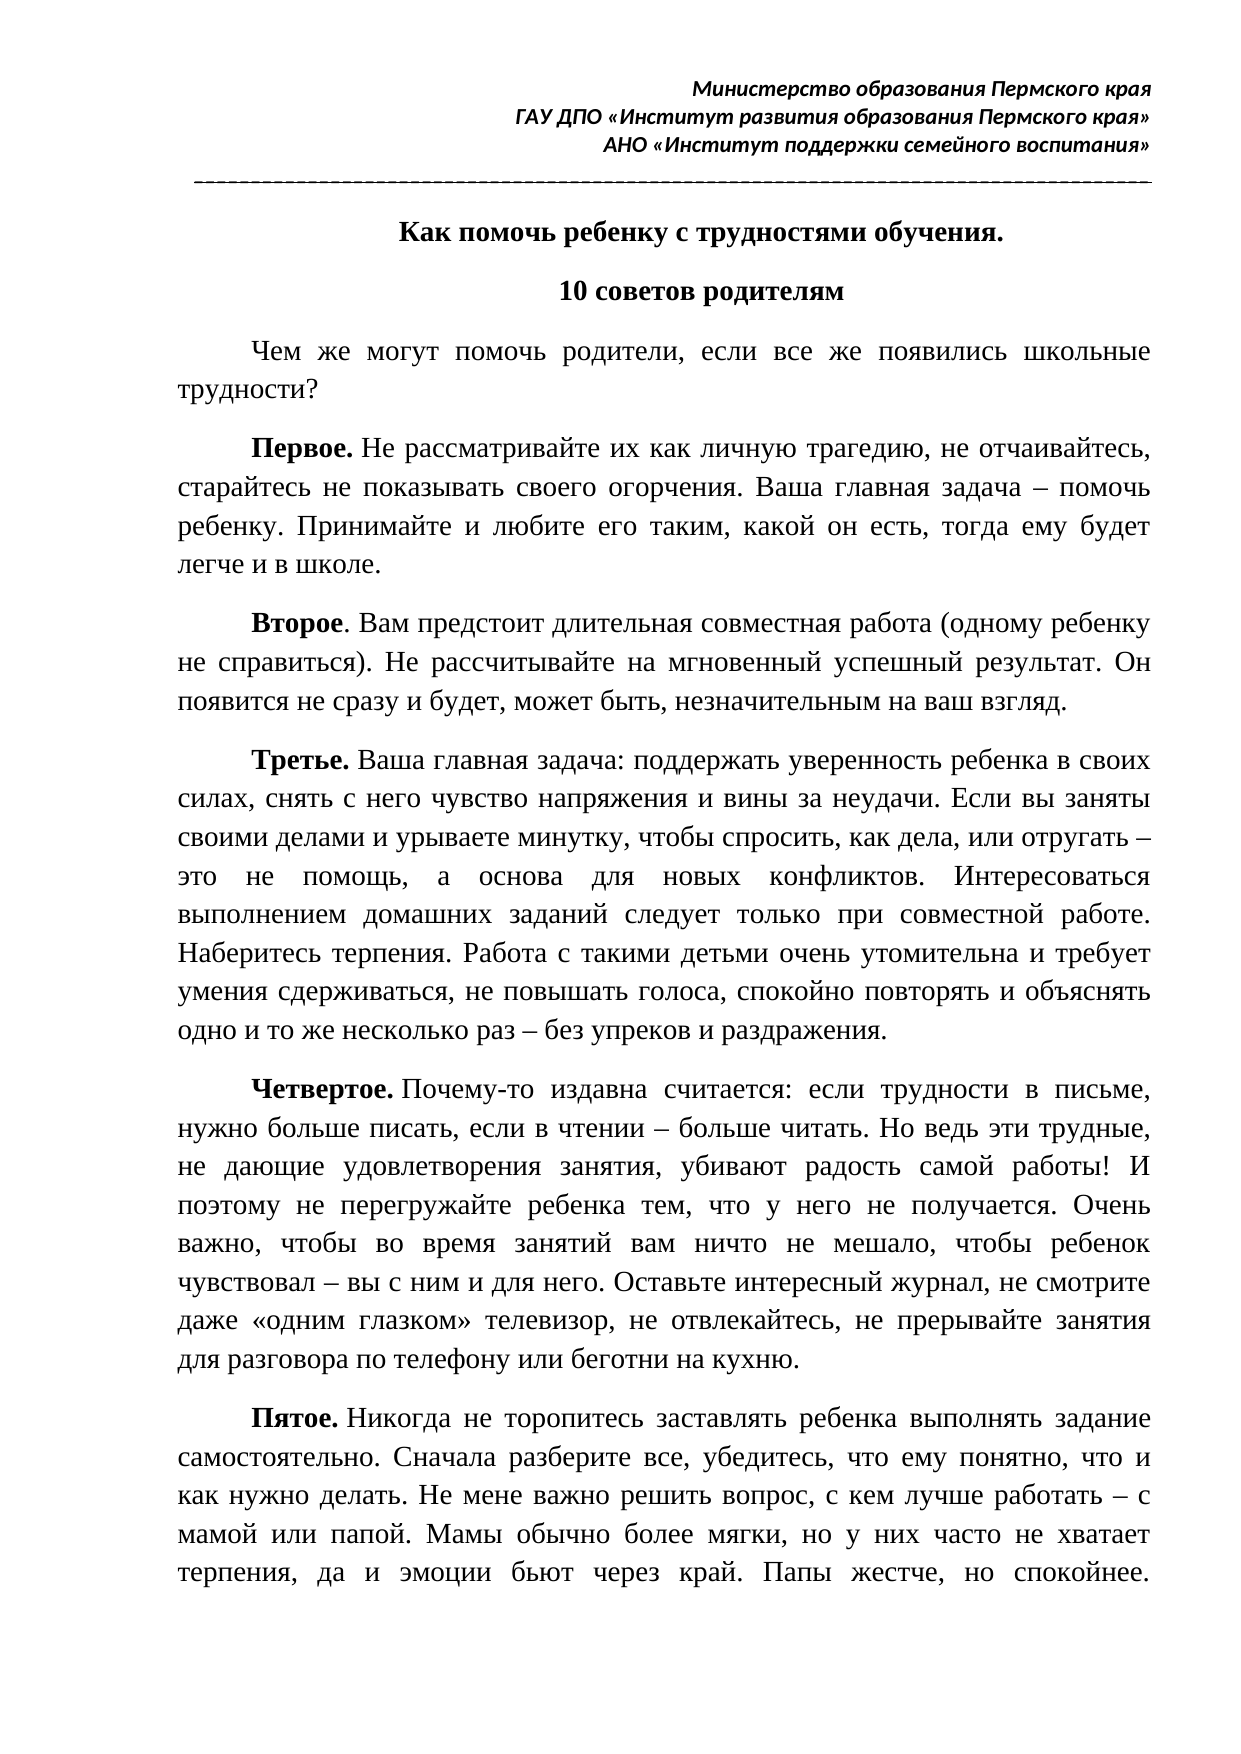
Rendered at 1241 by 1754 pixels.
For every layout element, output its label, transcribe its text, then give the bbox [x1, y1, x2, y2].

text Третье. Ваша главная задача: поддержать уверенность ребенка в своих силах, снять с него чувство напряжения и вины за неудачи. Если вы заняты своими делами и урываете минутку, чтобы спросить, как дела, или отругать – это не помощь, а основа для новых конфликтов. Интересоваться выполнением домашних заданий следует только при совместной работе. Наберитесь терпения. Работа с такими детьми очень утомительна и требует умения сдерживаться, не повышать голоса, спокойно повторять и объяснять одно и то же несколько раз – без упреков и раздражения. [177, 742, 1152, 1045]
text Первое. Не рассматривайте их как личную трагедию, не отчаивайтесь, старайтесь не показывать своего огорчения. Ваша главная задача – помочь ребенку. Принимайте и любите его таким, какой он есть, тогда ему будет легче и в школе. [177, 431, 1152, 580]
text Как помочь ребенку с трудностями обучения. [177, 214, 1152, 247]
text Чем же могут помочь родители, если все же появились школьные трудности? [177, 333, 1152, 405]
text Второе. Вам предстоит длительная совместная работа (одному ребенку не справиться). Не рассчитывайте на мгновенный успешный результат. Он появится не сразу и будет, может быть, незначительным на ваш взгляд. [177, 606, 1152, 716]
text 10 советов родителям [177, 273, 1152, 307]
text Четвертое. Почему-то издавна считается: если трудности в письме, нужно больше писать, если в чтении – больше читать. Но ведь эти трудные, не дающие удовлетворения занятия, убивают радость самой работы! И поэтому не перегружайте ребенка тем, что у него не получается. Очень важно, чтобы во время занятий вам ничто не мешало, чтобы ребенок чувствовал – вы с ним и для него. Оставьте интересный журнал, не смотрите даже «одним глазком» телевизор, не отвлекайтесь, не прерывайте занятия для разговора по телефону или беготни на кухню. [177, 1071, 1152, 1374]
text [177, 1400, 1152, 1588]
